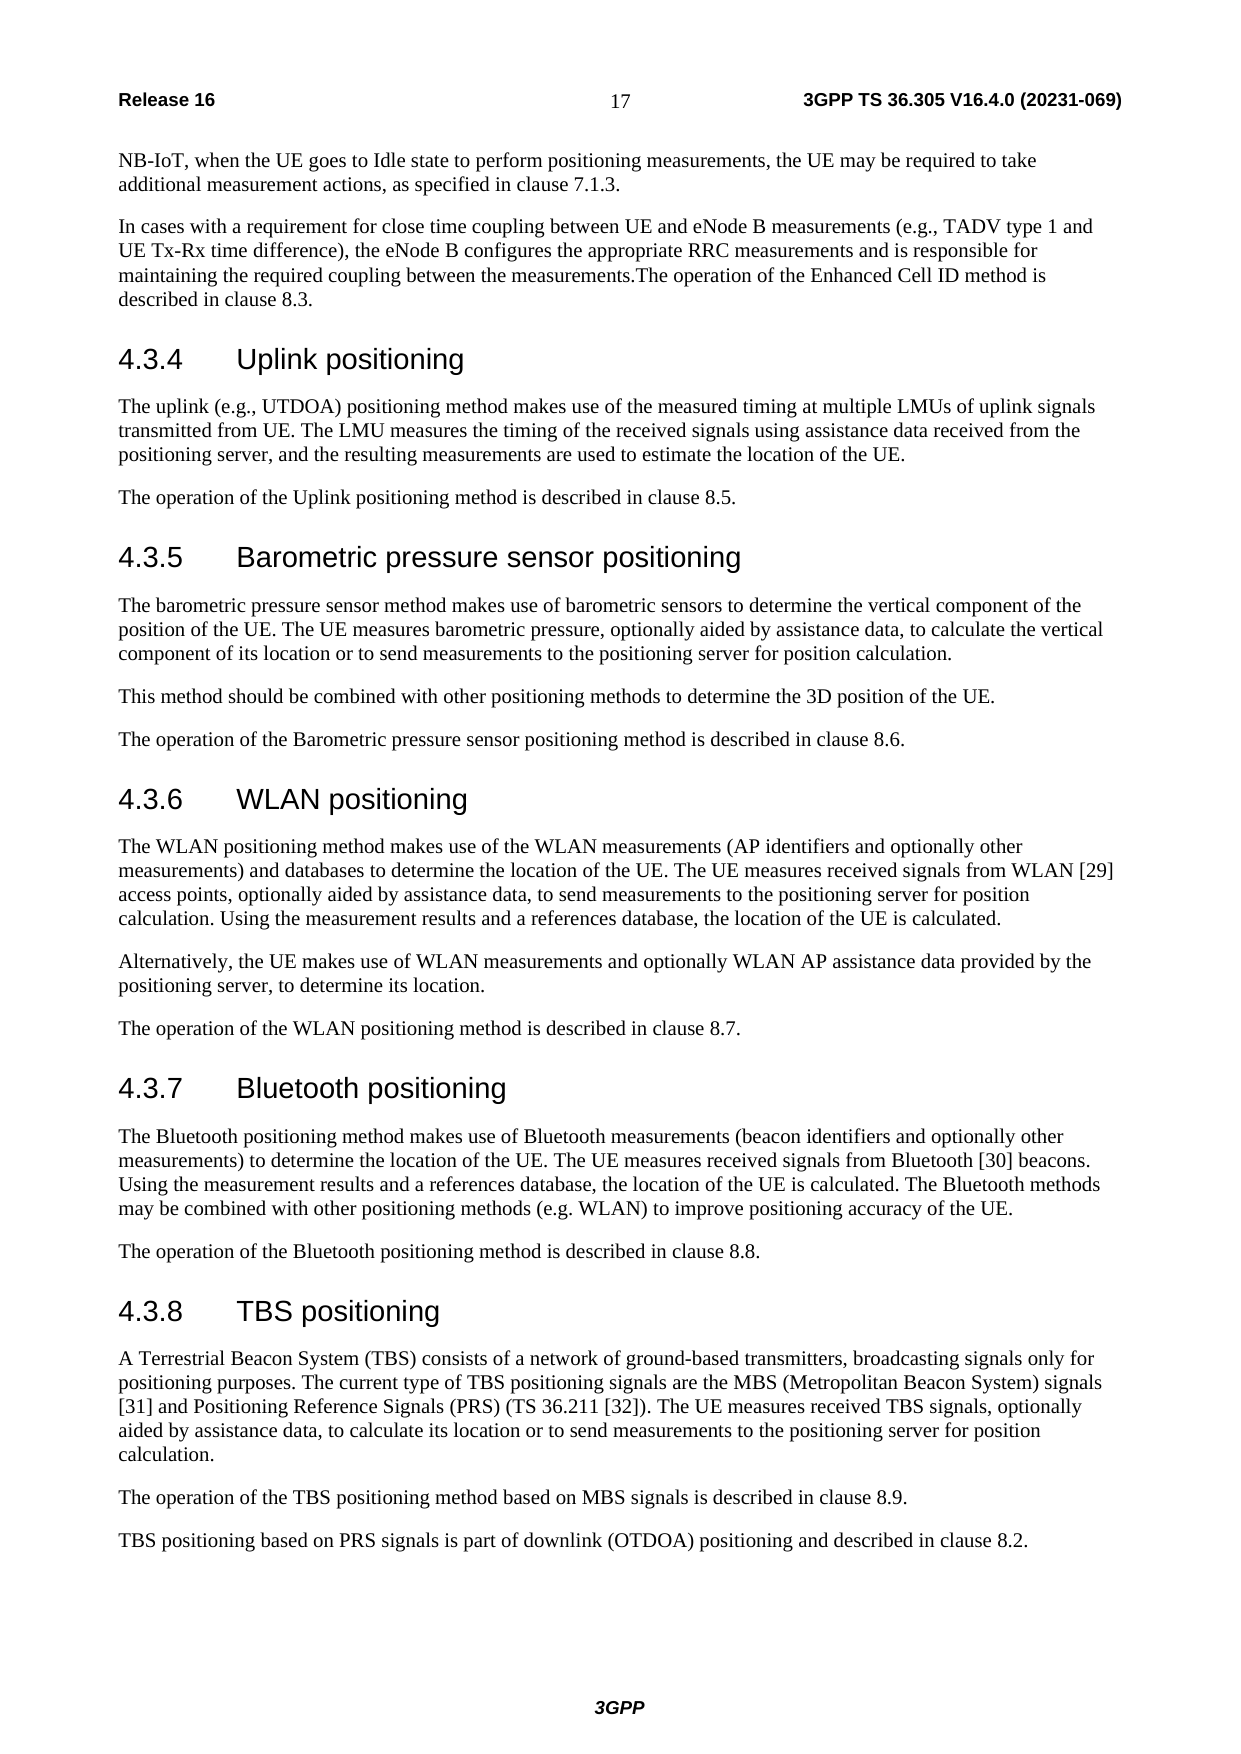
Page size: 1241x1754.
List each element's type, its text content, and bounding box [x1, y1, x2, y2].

subtitle 4.3.6 WLAN positioning [118, 782, 1122, 815]
text A Terrestrial Beacon System (TBS) consists of a network of ground-based transmitters, broadcasting signals only for positioning purposes. The current type of TBS positioning signals are the MBS (Metropolitan Beacon System) signals [31] and Positioning Reference Signals (PRS) (TS 36.211 [32]). The UE measures received TBS signals, optionally aided by assistance data, to calculate its location or to send measurements to the positioning server for position calculation. [118, 1346, 1122, 1466]
text The operation of the Uplink positioning method is described in clause 8.5. [118, 485, 1122, 509]
subtitle 4.3.4 Uplink positioning [118, 342, 1122, 375]
text The uplink (e.g., UTDOA) positioning method makes use of the measured timing at multiple LMUs of uplink signals transmitted from UE. The LMU measures the timing of the received signals using assistance data received from the positioning server, and the resulting measurements are used to estimate the location of the UE. [118, 394, 1122, 466]
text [118, 147, 1122, 196]
text The operation of the Bluetooth positioning method is described in clause 8.8. [118, 1238, 1122, 1263]
text The operation of the Barometric pressure sensor positioning method is described in clause 8.6. [118, 726, 1122, 751]
text The barometric pressure sensor method makes use of barometric sensors to determine the vertical component of the position of the UE. The UE measures barometric pressure, optionally aided by assistance data, to calculate the vertical component of its location or to send measurements to the positioning server for position calculation. [118, 593, 1122, 665]
text Alternatively, the UE makes use of WLAN measurements and optionally WLAN AP assistance data provided by the positioning server, to determine its location. [118, 949, 1122, 997]
text The operation of the TBS positioning method based on MBS signals is described in clause 8.9. [118, 1485, 1122, 1509]
subtitle 4.3.8 TBS positioning [118, 1294, 1122, 1327]
text The WLAN positioning method makes use of the WLAN measurements (AP identifiers and optionally other measurements) and databases to determine the location of the UE. The UE measures received signals from WLAN [29] access points, optionally aided by assistance data, to send measurements to the positioning server for position calculation. Using the measurement results and a references database, the location of the UE is calculated. [118, 834, 1122, 930]
text The operation of the WLAN positioning method is described in clause 8.7. [118, 1016, 1122, 1040]
text The Bluetooth positioning method makes use of Bluetooth measurements (beacon identifiers and optionally other measurements) to determine the location of the UE. The UE measures received signals from Bluetooth [30] beacons. Using the measurement results and a references database, the location of the UE is calculated. The Bluetooth methods may be combined with other positioning methods (e.g. WLAN) to improve positioning accuracy of the UE. [118, 1123, 1122, 1220]
text In cases with a requirement for close time coupling between UE and eNode B measurements (e.g., TADV type 1 and UE Tx-Rx time difference), the eNode B configures the appropriate RRC measurements and is responsible for maintaining the required coupling between the measurements.The operation of the Enhanced Cell ID method is described in clause 8.3. [118, 214, 1122, 311]
subtitle 4.3.7 Bluetooth positioning [118, 1071, 1122, 1105]
subtitle 4.3.5 Barometric pressure sensor positioning [118, 540, 1122, 574]
text TBS positioning based on PRS signals is part of downlink (OTDOA) positioning and described in clause 8.2. [118, 1528, 1122, 1552]
text This method should be combined with other positioning methods to determine the 3D position of the UE. [118, 684, 1122, 708]
